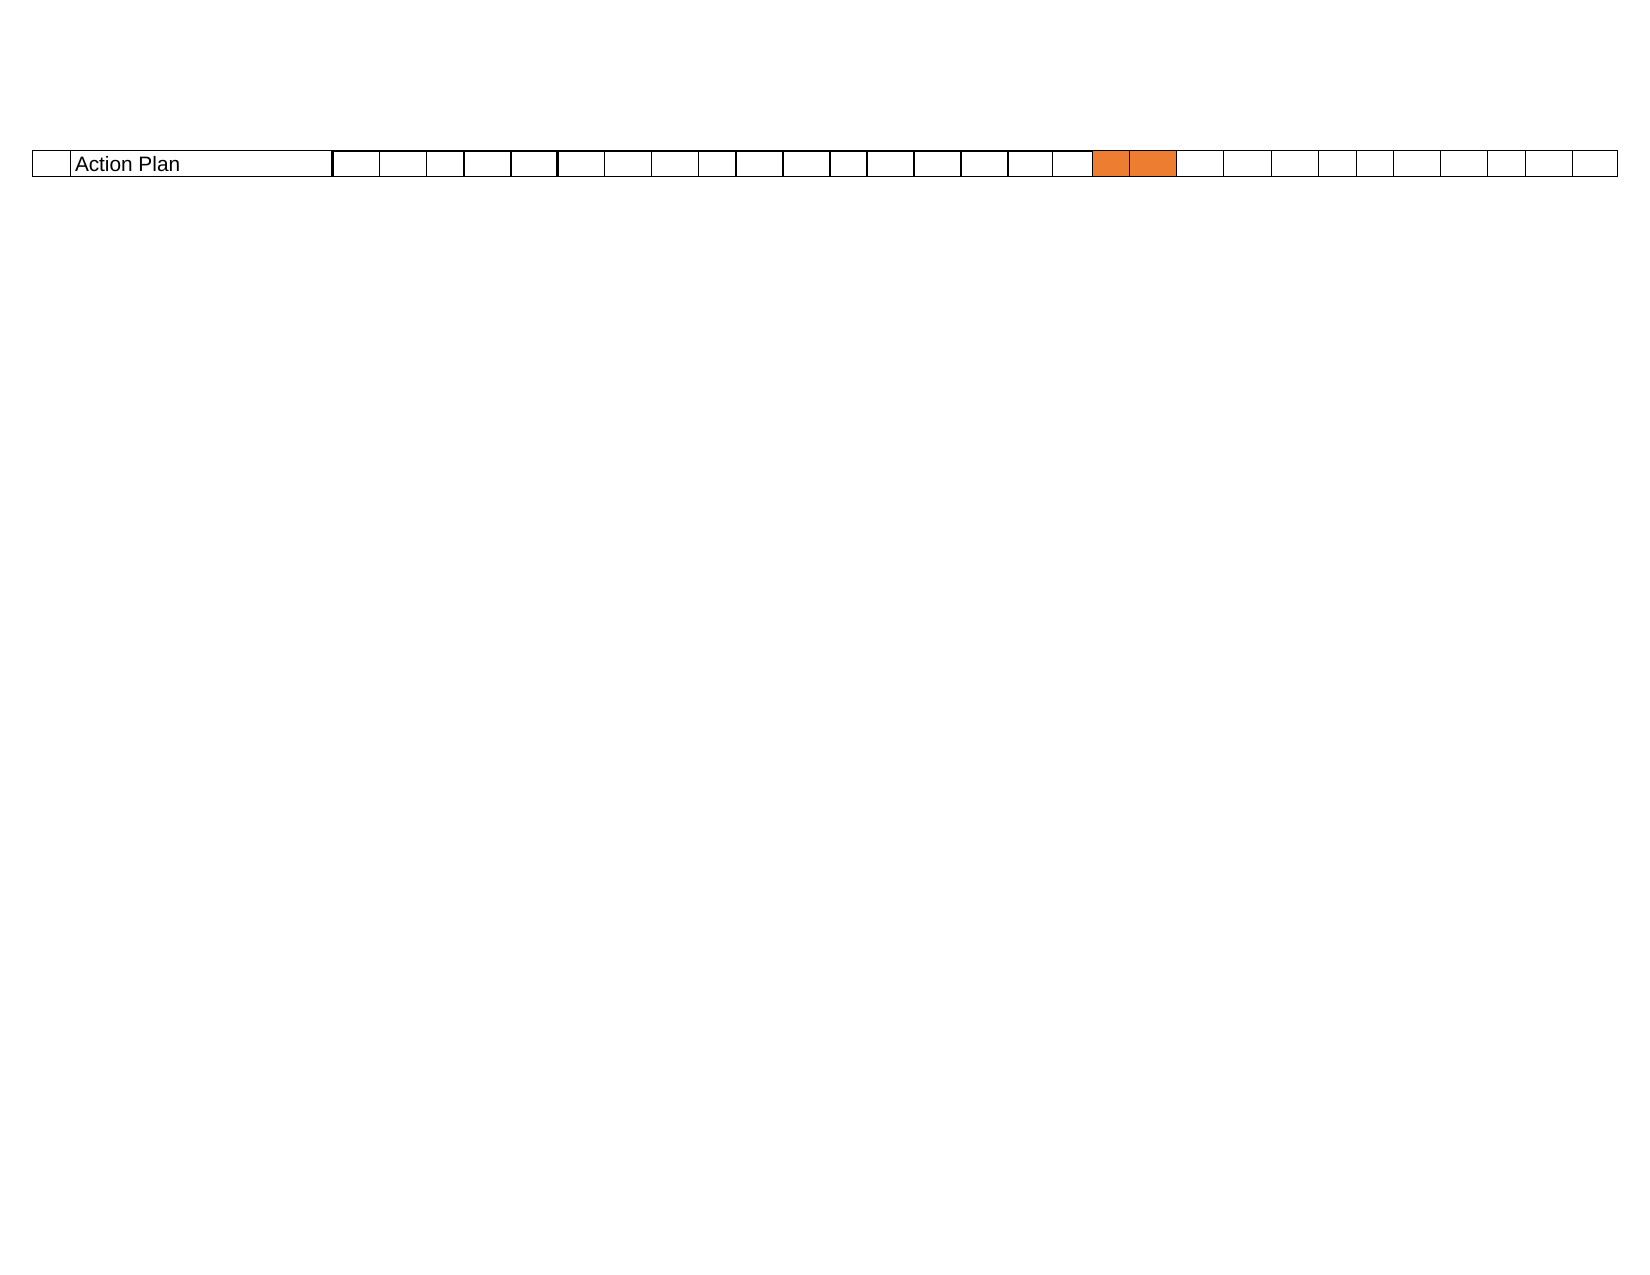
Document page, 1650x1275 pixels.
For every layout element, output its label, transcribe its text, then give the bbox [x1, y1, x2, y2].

table_cell [1009, 152, 1052, 176]
table_cell [831, 152, 866, 176]
table_cell [652, 152, 698, 176]
table_cell [868, 152, 913, 176]
table_cell [380, 152, 426, 176]
table_cell [1526, 151, 1572, 176]
table_cell [512, 152, 556, 176]
table_cell [465, 152, 510, 176]
table_cell [962, 152, 1007, 176]
table_cell [1093, 151, 1129, 176]
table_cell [71, 151, 331, 176]
table_cell [1130, 151, 1176, 176]
table_cell [1177, 151, 1223, 176]
table_cell [1053, 152, 1092, 176]
table_cell [1272, 151, 1318, 176]
table_cell [784, 152, 829, 176]
table_cell [605, 152, 651, 176]
table_cell [559, 152, 604, 176]
table_cell 5 [33, 151, 70, 176]
table_cell [1441, 151, 1487, 176]
table_cell [1394, 151, 1440, 176]
table_cell [334, 152, 379, 176]
table_cell [737, 152, 782, 176]
table_cell [1319, 151, 1356, 176]
table_cell [1357, 151, 1393, 176]
table_cell [1224, 151, 1271, 176]
table_cell [1573, 151, 1617, 176]
table_cell [1488, 151, 1525, 176]
table_cell [915, 152, 960, 176]
table_cell [427, 152, 463, 176]
table_cell [699, 152, 735, 176]
